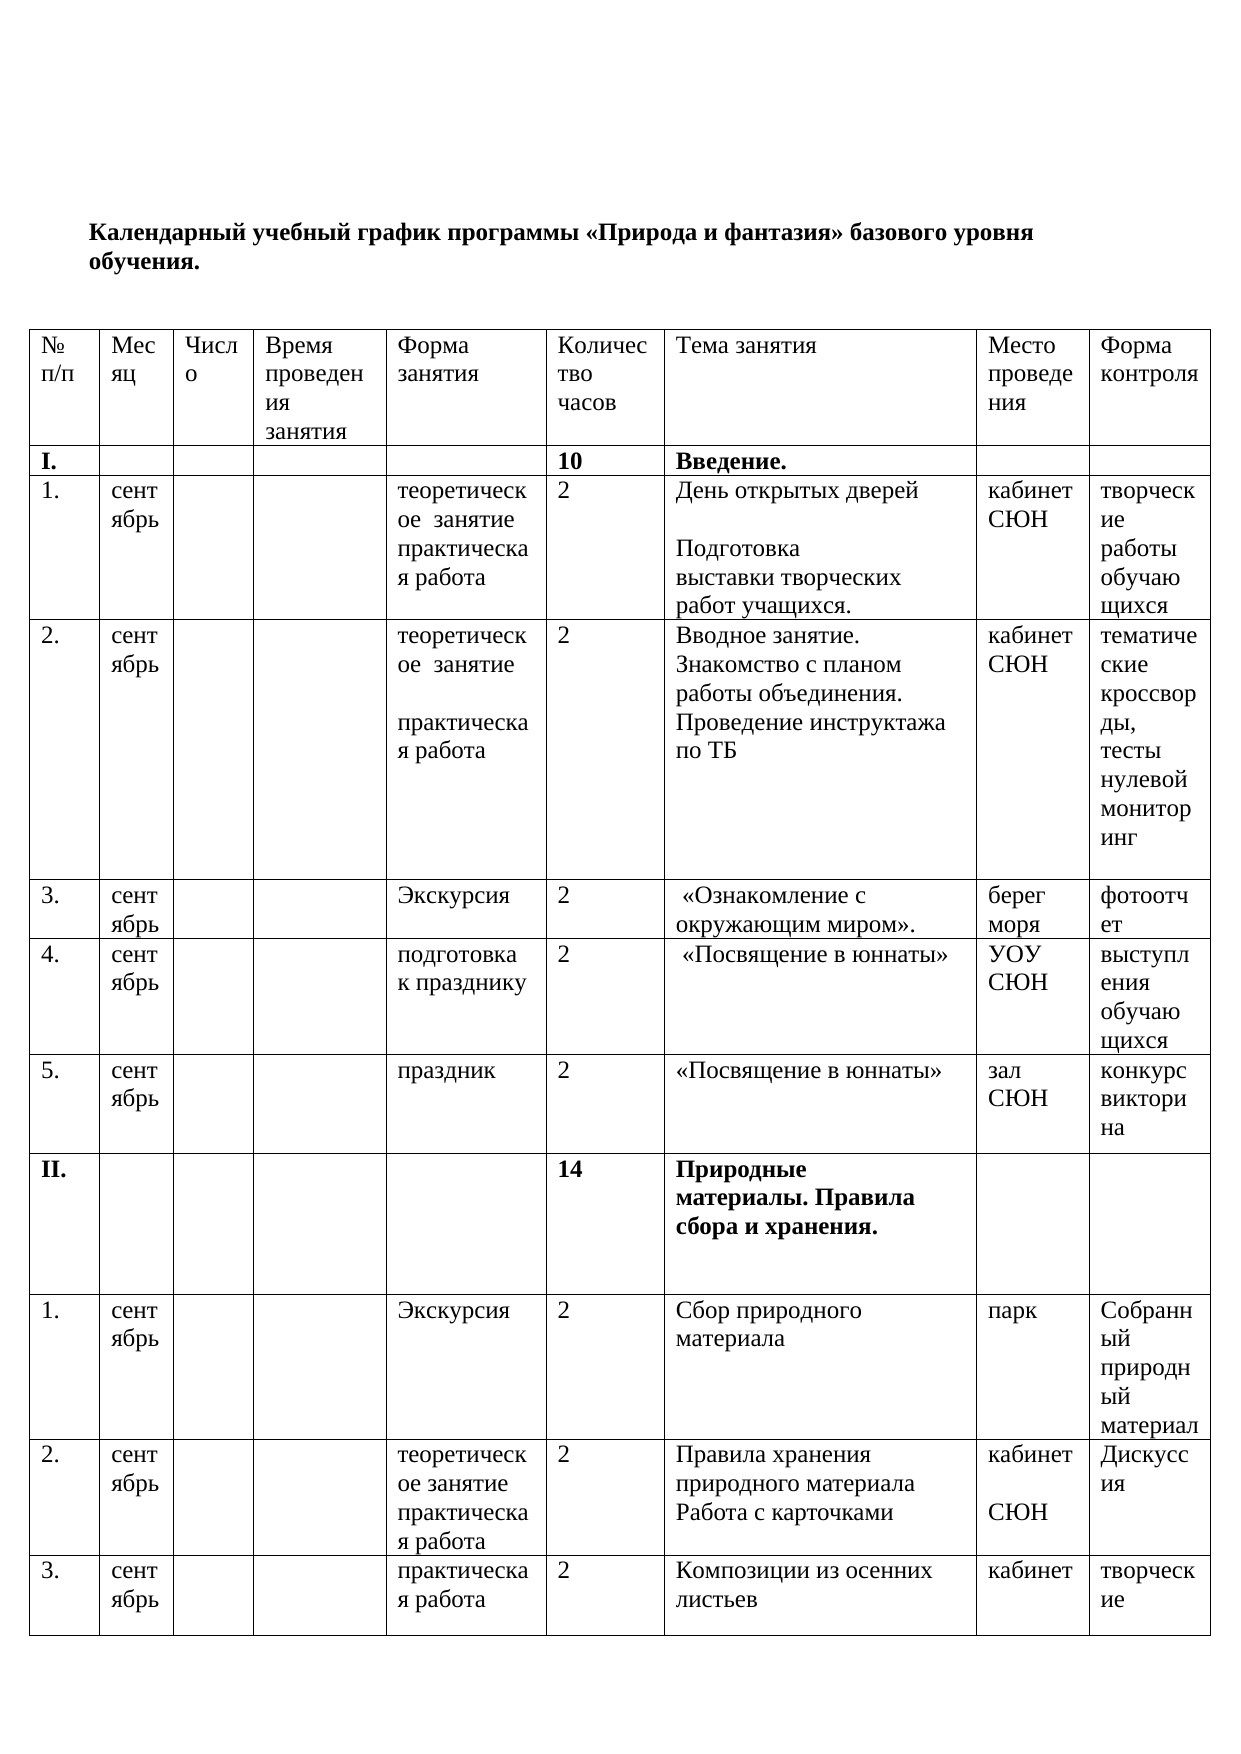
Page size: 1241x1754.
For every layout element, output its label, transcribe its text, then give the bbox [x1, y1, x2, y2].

table_header Число [174, 330, 253, 445]
table_header Место проведения [977, 330, 1089, 445]
table_cell 2 [547, 1055, 664, 1153]
table_cell [174, 1556, 253, 1635]
table_cell 2 [547, 1556, 664, 1635]
table_cell творческие работы обучающихся [1090, 476, 1210, 619]
table_header Форма контроля [1090, 330, 1210, 445]
table_header Время проведения занятия [254, 330, 386, 445]
table_cell Собранный природный материал [1090, 1295, 1210, 1438]
table_cell I. [30, 446, 99, 474]
table_cell [174, 1440, 253, 1554]
table_cell сентябрь [100, 1055, 173, 1153]
table_cell 14 [547, 1154, 664, 1294]
table_cell II. [30, 1154, 99, 1294]
table_cell [977, 446, 1089, 474]
table_cell парк [977, 1295, 1089, 1438]
table_cell 2. [30, 620, 99, 879]
table_cell [174, 620, 253, 879]
table_cell Правила хранения природного материала Работа с карточками [665, 1440, 976, 1554]
table_cell сентябрь [100, 880, 173, 938]
table_cell тематические кроссворды, тесты нулевой мониторинг [1090, 620, 1210, 879]
table_cell сентябрь [100, 939, 173, 1054]
table_cell [174, 476, 253, 619]
table_cell теоретическое занятие практическая работа [387, 476, 546, 619]
table_cell [174, 880, 253, 938]
table_cell [1090, 446, 1210, 474]
table_header Количество часов [547, 330, 664, 445]
table_cell «Посвящение в юннаты» [665, 939, 976, 1054]
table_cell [1090, 1556, 1210, 1635]
table_cell УОУ СЮН [977, 939, 1089, 1054]
table_cell 10 [547, 446, 664, 474]
table_cell сентябрь [100, 1556, 173, 1635]
table_cell 2 [547, 1295, 664, 1438]
table_cell [254, 620, 386, 879]
table_cell [174, 1154, 253, 1294]
table_cell 5. [30, 1055, 99, 1153]
table_cell 2 [547, 880, 664, 938]
table_cell кабинетСЮН [977, 620, 1089, 879]
table_cell конкурс викторина [1090, 1055, 1210, 1153]
table_header Форма занятия [387, 330, 546, 445]
table_cell «Посвящение в юннаты» [665, 1055, 976, 1153]
table_cell [254, 1440, 386, 1554]
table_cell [665, 1556, 976, 1635]
table_cell 1. [30, 1295, 99, 1438]
table_cell сентябрь [100, 620, 173, 879]
table_cell [174, 1055, 253, 1153]
table_cell 3. [30, 1556, 99, 1635]
table_cell фотоотчет [1090, 880, 1210, 938]
table_cell 2 [547, 620, 664, 879]
table_cell зал СЮН [977, 1055, 1089, 1153]
table_cell Дискуссия [1090, 1440, 1210, 1554]
table_cell [100, 1154, 173, 1294]
table_cell 2 [547, 476, 664, 619]
table_cell [254, 1556, 386, 1635]
table_cell кабинет СЮН [977, 476, 1089, 619]
table_cell кабинет СЮН [977, 1440, 1089, 1554]
table_cell 2 [547, 939, 664, 1054]
table_cell [254, 1055, 386, 1153]
table_cell [254, 880, 386, 938]
table_cell [977, 1154, 1089, 1294]
table_cell 3. [30, 880, 99, 938]
table_cell Природные материалы. Правила сбора и хранения. [665, 1154, 976, 1294]
table_cell теоретическое занятие практическая работа [387, 620, 546, 879]
table_cell берег моря [977, 880, 1089, 938]
table_cell [254, 939, 386, 1054]
table_cell 2 [547, 1440, 664, 1554]
table_cell практическая работа [387, 1556, 546, 1635]
table_cell Экскурсия [387, 880, 546, 938]
table_cell праздник [387, 1055, 546, 1153]
table_cell 1. [30, 476, 99, 619]
table_cell сентябрь [100, 476, 173, 619]
table_header Тема занятия [665, 330, 976, 445]
table_cell [387, 446, 546, 474]
table_cell сентябрь [100, 1295, 173, 1438]
table_cell [1090, 1154, 1210, 1294]
table_cell [100, 446, 173, 474]
table_cell Введение. [665, 446, 976, 474]
table_cell теоретическое занятие практическая работа [387, 1440, 546, 1554]
table_cell День открытых дверей Подготовка выставки творческих работ учащихся. [665, 476, 976, 619]
table_cell [254, 1295, 386, 1438]
table_cell [387, 1154, 546, 1294]
table_cell кабинет СЮН [977, 1556, 1089, 1635]
table_cell [254, 446, 386, 474]
table_cell [254, 476, 386, 619]
table_cell [174, 939, 253, 1054]
table_cell [174, 1295, 253, 1438]
table_cell «Ознакомление с окружающим миром». [665, 880, 976, 938]
table_cell 4. [30, 939, 99, 1054]
text Календарный учебный график программы «Природа и фантазия» базового уровня обучения. [89, 217, 1152, 275]
table_cell [174, 446, 253, 474]
table_header Месяц [100, 330, 173, 445]
table_cell Сбор природного материала [665, 1295, 976, 1438]
table_cell Экскурсия [387, 1295, 546, 1438]
table_cell сентябрь [100, 1440, 173, 1554]
table_header № п/п [30, 330, 99, 445]
table_cell [254, 1154, 386, 1294]
table_cell 2. [30, 1440, 99, 1554]
table_cell подготовка к празднику [387, 939, 546, 1054]
table_cell Вводное занятие. Знакомство с планом работы объединения. Проведение инструктажа по ТБ [665, 620, 976, 879]
table_cell выступления обучающихся [1090, 939, 1210, 1054]
